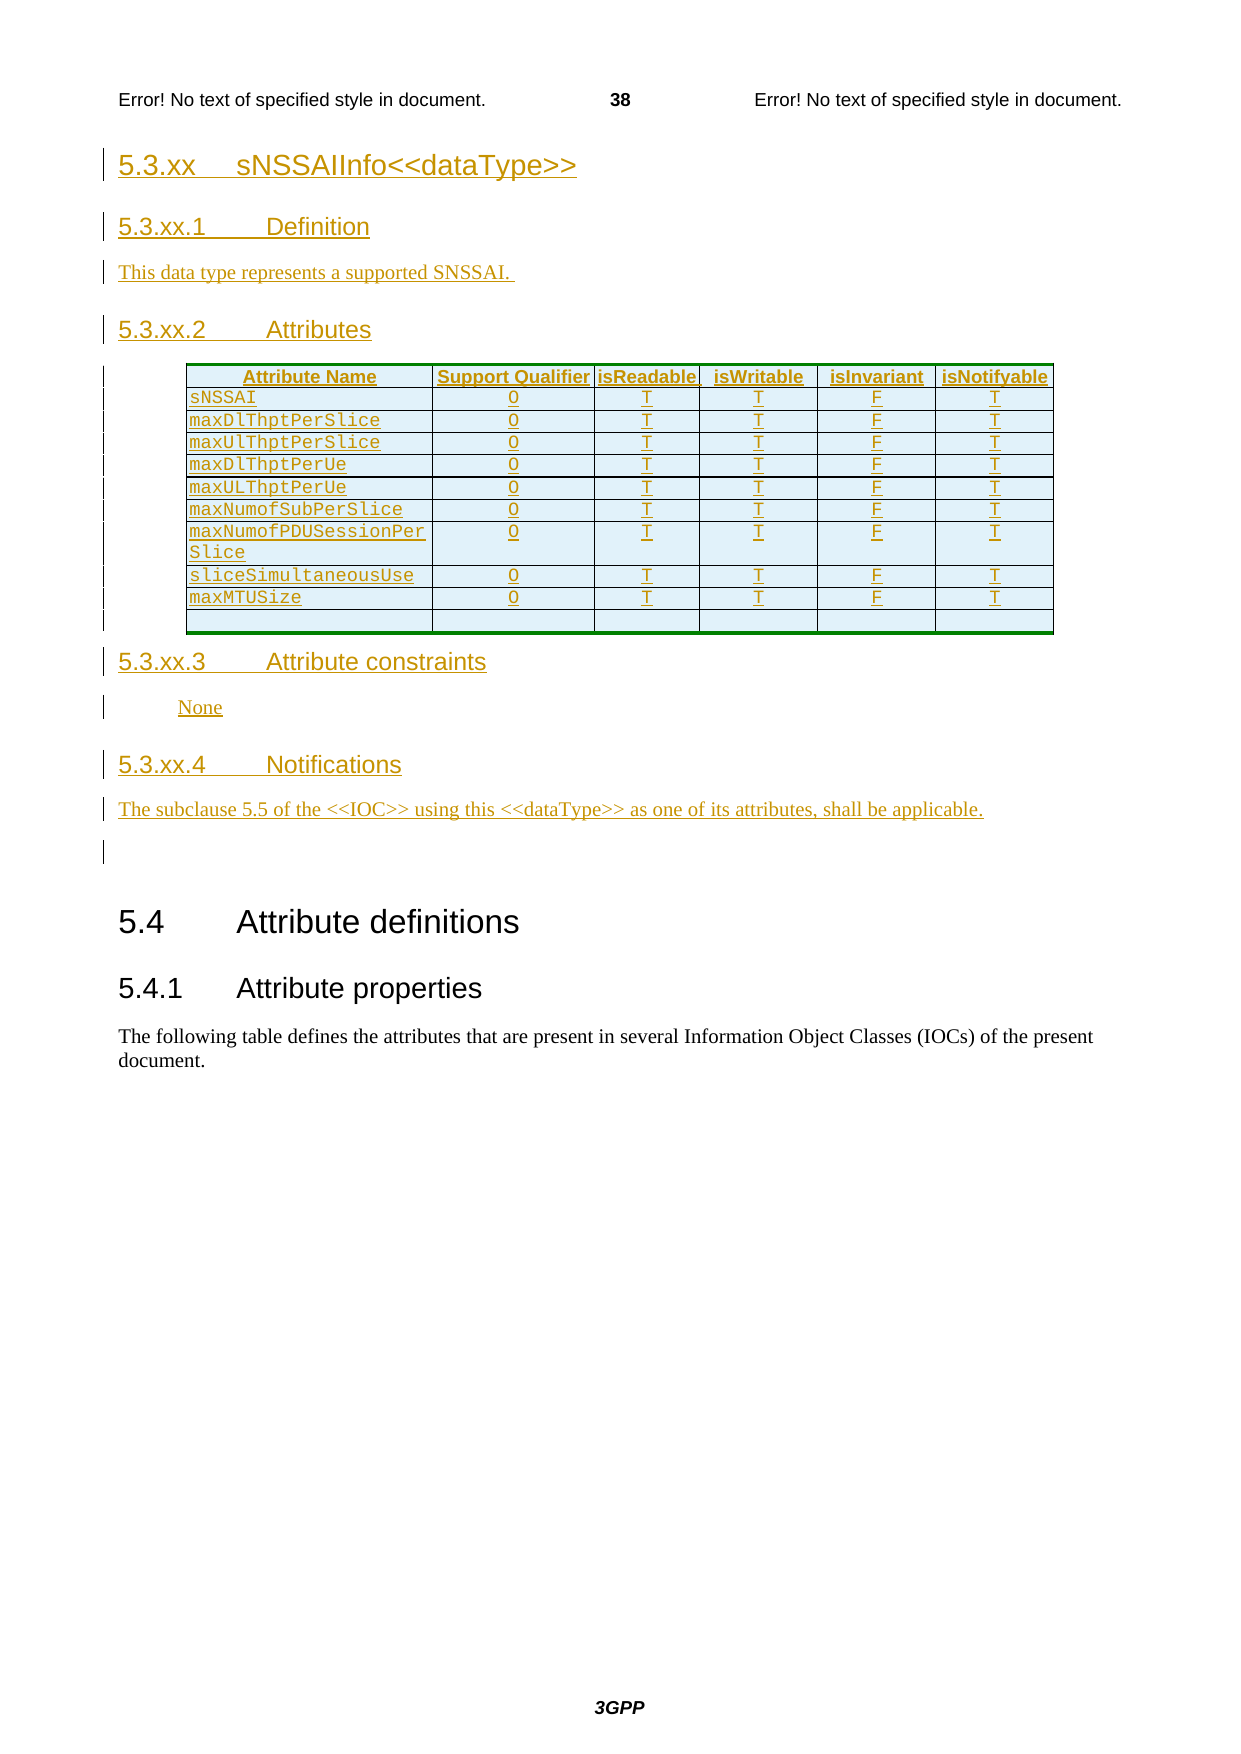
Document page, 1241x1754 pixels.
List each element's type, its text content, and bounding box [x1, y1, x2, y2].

text The following table defines the attributes that are present in several Information Object Classes (IOCs) of the present document. [118, 1024, 1122, 1072]
subtitle 5.4 Attribute definitions [118, 902, 1122, 940]
subtitle 5.4.1 Attribute properties [118, 971, 1122, 1005]
